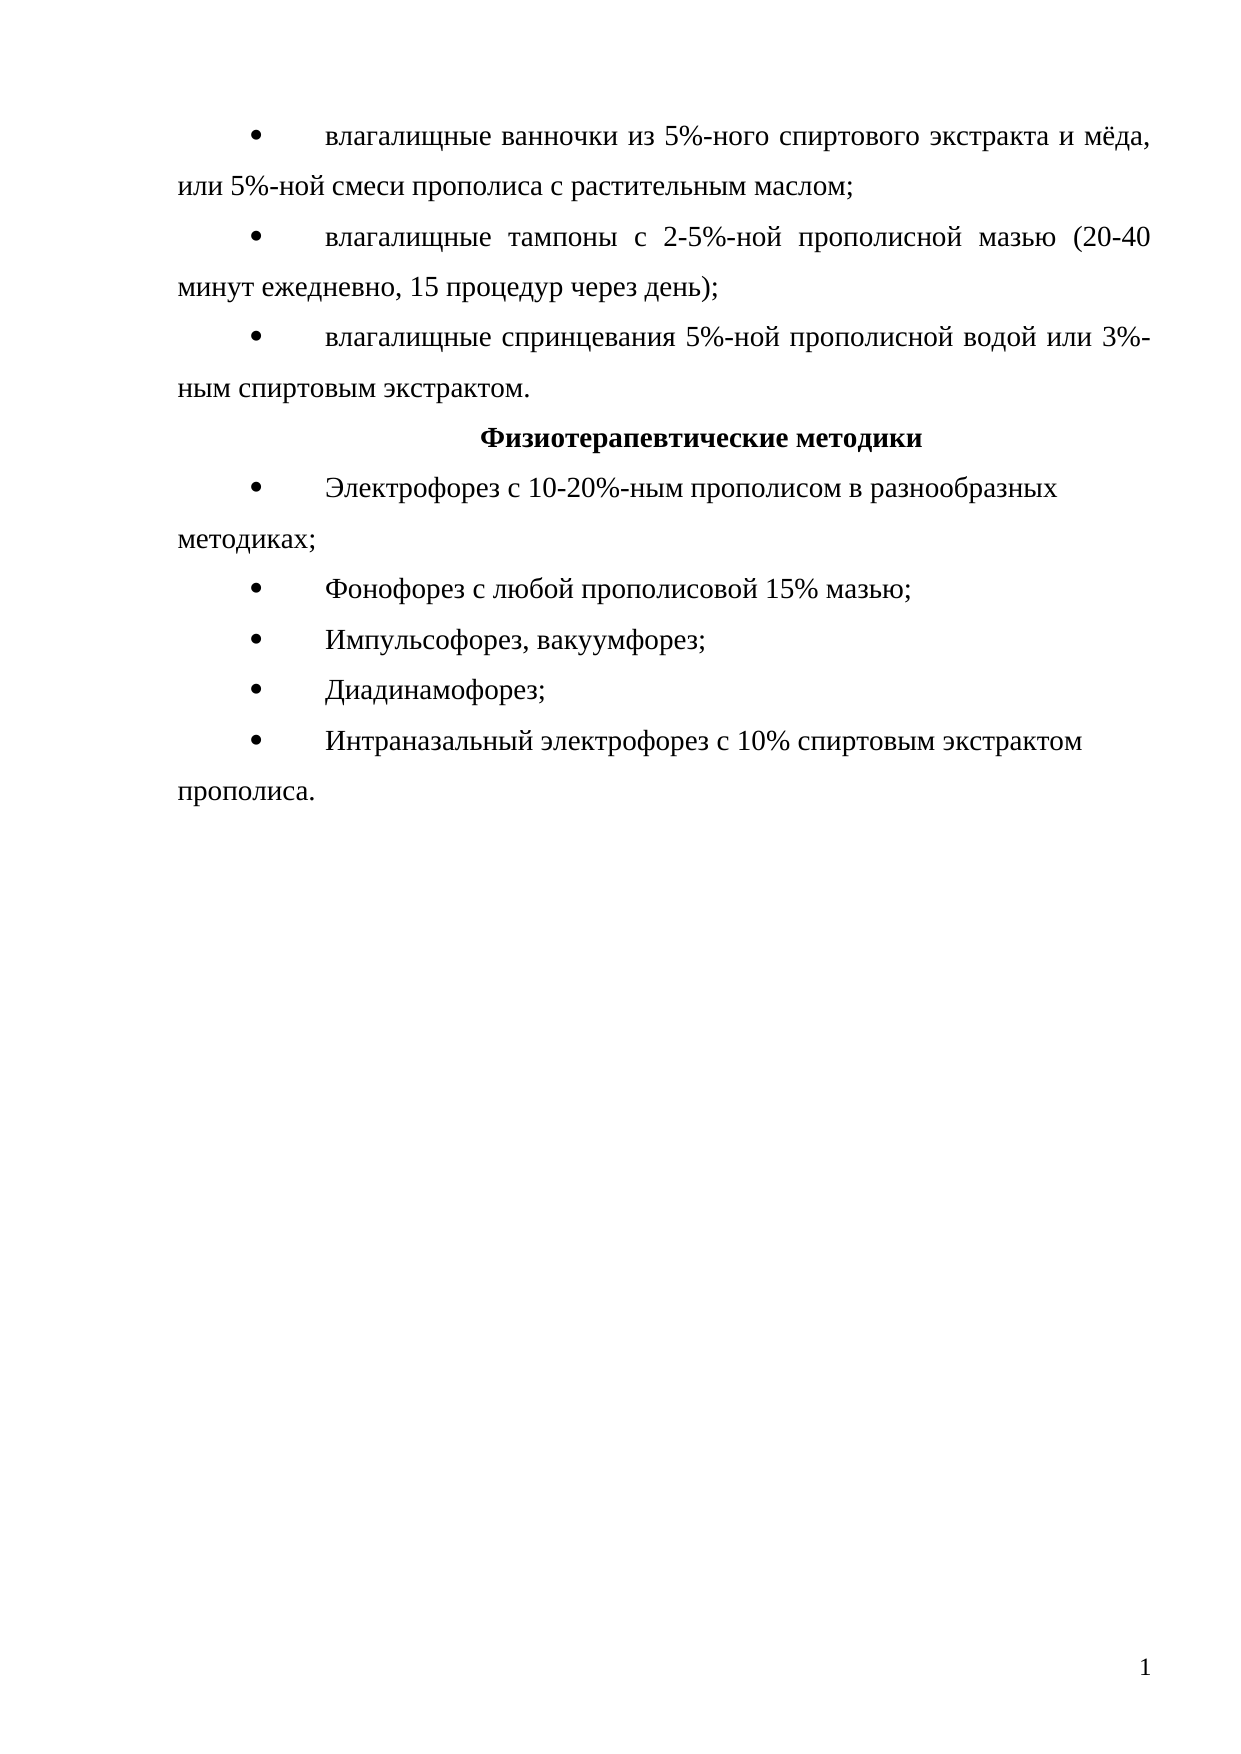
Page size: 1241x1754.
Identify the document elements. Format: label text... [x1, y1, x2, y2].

list Диадинамофорез; [177, 672, 1152, 706]
list Интраназальный электрофорез с 10% спиртовым экстрактом прополиса. [177, 723, 1152, 807]
list Импульсофорез, вакуумфорез; [177, 622, 1152, 655]
list влагалищные ванночки из 5%-ного спиртового экстракта и мёда, или 5%-ной смеси прополиса с растительным маслом; [177, 118, 1152, 202]
list влагалищные тампоны с 2-5%-ной прополисной мазью (20-40 минут ежедневно, 15 процедур через день); [177, 219, 1152, 303]
list Электрофорез с 10-20%-ным прополисом в разнообразных методиках; [177, 471, 1152, 554]
list Фонофорез с любой прополисовой 15% мазью; [177, 571, 1152, 605]
list влагалищные спринцевания 5%-ной прополисной водой или 3%-ным спиртовым экстрактом. [177, 319, 1152, 403]
text Физиотерапевтические методики [177, 420, 1152, 454]
